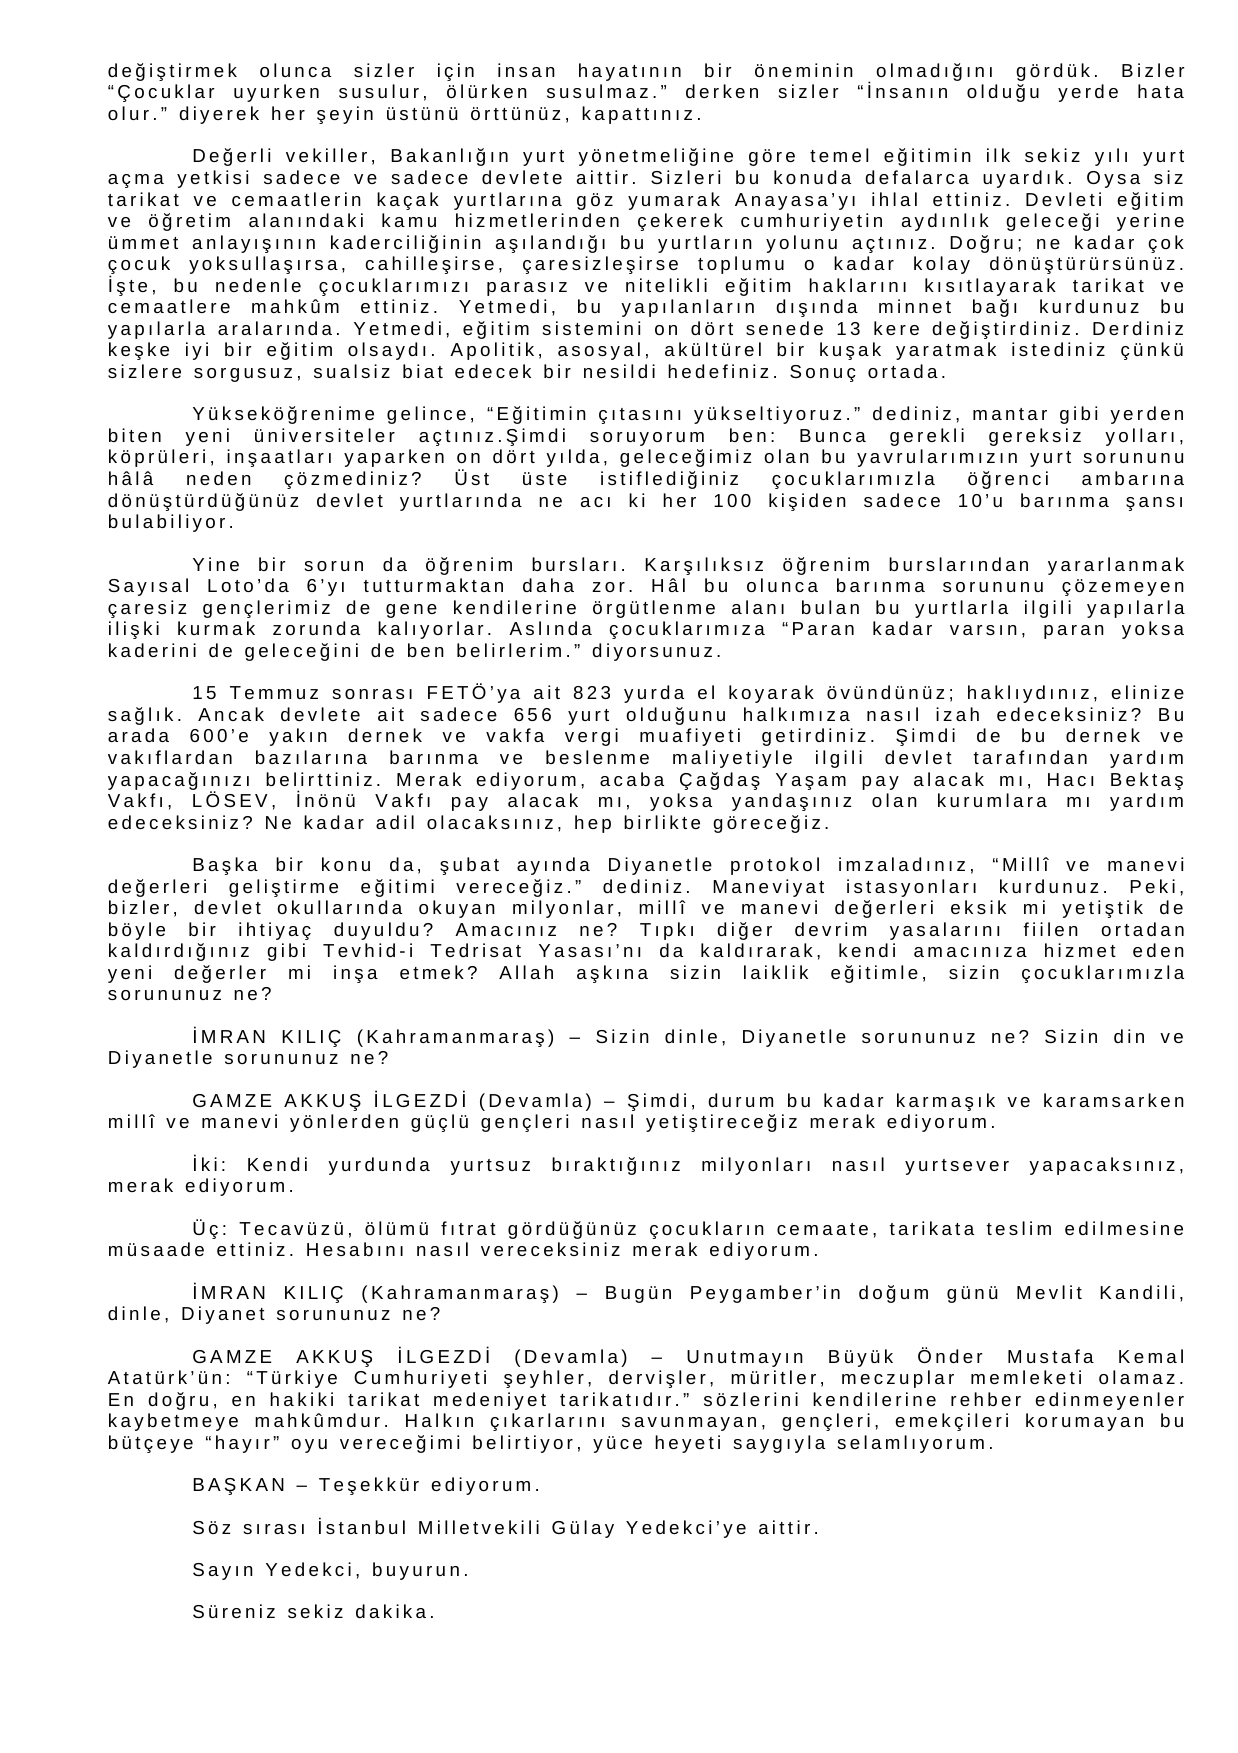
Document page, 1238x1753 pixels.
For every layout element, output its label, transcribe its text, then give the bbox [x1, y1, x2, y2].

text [108, 60, 1186, 124]
text Başka bir konu da, şubat ayında Diyanetle protokol imzaladınız, “Millî ve manevi değerleri geliştirme eğitimi vereceğiz.” dediniz. Maneviyat istasyonları kurdunuz. Peki, bizler, devlet okullarında okuyan milyonlar, millî ve manevi değerleri eksik mi yetiştik de böyle bir ihtiyaç duyuldu? Amacınız ne? Tıpkı diğer devrim yasalarını fiilen ortadan kaldırdığınız gibi Tevhid-i Tedrisat Yasası’nı da kaldırarak, kendi amacınıza hizmet eden yeni değerler mi inşa etmek? Allah aşkına sizin laiklik eğitimle, sizin çocuklarımızla sorununuz ne? [108, 854, 1186, 1005]
text Sayın Yedekci, buyurun. [108, 1559, 1186, 1580]
text GAMZE AKKUŞ İLGEZDİ (Devamla) – Unutmayın Büyük Önder Mustafa Kemal Atatürk’ün: “Türkiye Cumhuriyeti şeyhler, dervişler, müritler, meczuplar memleketi olamaz. En doğru, en hakiki tarikat medeniyet tarikatıdır.” sözlerini kendilerine rehber edinmeyenler kaybetmeye mahkûmdur. Halkın çıkarlarını savunmayan, gençleri, emekçileri korumayan bu bütçeye “hayır” oyu vereceğimi belirtiyor, yüce heyeti saygıyla selamlıyorum. [108, 1345, 1186, 1453]
text İMRAN KILIÇ (Kahramanmaraş) – Sizin dinle, Diyanetle sorununuz ne? Sizin din ve Diyanetle sorununuz ne? [108, 1026, 1186, 1069]
text Süreniz sekiz dakika. [108, 1601, 1186, 1623]
text 15 Temmuz sonrası FETÖ’ya ait 823 yurda el koyarak övündünüz; haklıydınız, elinize sağlık. Ancak devlete ait sadece 656 yurt olduğunu halkımıza nasıl izah edeceksiniz? Bu arada 600’e yakın dernek ve vakfa vergi muafiyeti getirdiniz. Şimdi de bu dernek ve vakıflardan bazılarına barınma ve beslenme maliyetiyle ilgili devlet tarafından yardım yapacağınızı belirttiniz. Merak ediyorum, acaba Çağdaş Yaşam pay alacak mı, Hacı Bektaş Vakfı, LÖSEV, İnönü Vakfı pay alacak mı, yoksa yandaşınız olan kurumlara mı yardım edeceksiniz? Ne kadar adil olacaksınız, hep birlikte göreceğiz. [108, 682, 1186, 833]
text Üç: Tecavüzü, ölümü fıtrat gördüğünüz çocukların cemaate, tarikata teslim edilmesine müsaade ettiniz. Hesabını nasıl vereceksiniz merak ediyorum. [108, 1217, 1186, 1261]
text Söz sırası İstanbul Milletvekili Gülay Yedekci’ye aittir. [108, 1516, 1186, 1538]
text Yine bir sorun da öğrenim bursları. Karşılıksız öğrenim burslarından yararlanmak Sayısal Loto’da 6’yı tutturmaktan daha zor. Hâl bu olunca barınma sorununu çözemeyen çaresiz gençlerimiz de gene kendilerine örgütlenme alanı bulan bu yurtlarla ilgili yapılarla ilişki kurmak zorunda kalıyorlar. Aslında çocuklarımıza “Paran kadar varsın, paran yoksa kaderini de geleceğini de ben belirlerim.” diyorsunuz. [108, 553, 1186, 661]
text Değerli vekiller, Bakanlığın yurt yönetmeliğine göre temel eğitimin ilk sekiz yılı yurt açma yetkisi sadece ve sadece devlete aittir. Sizleri bu konuda defalarca uyardık. Oysa siz tarikat ve cemaatlerin kaçak yurtlarına göz yumarak Anayasa’yı ihlal ettiniz. Devleti eğitim ve öğretim alanındaki kamu hizmetlerinden çekerek cumhuriyetin aydınlık geleceği yerine ümmet anlayışının kaderciliğinin aşılandığı bu yurtların yolunu açtınız. Doğru; ne kadar çok çocuk yoksullaşırsa, cahilleşirse, çaresizleşirse toplumu o kadar kolay dönüştürürsünüz. İşte, bu nedenle çocuklarımızı parasız ve nitelikli eğitim haklarını kısıtlayarak tarikat ve cemaatlere mahkûm ettiniz. Yetmedi, bu yapılanların dışında minnet bağı kurdunuz bu yapılarla aralarında. Yetmedi, eğitim sistemini on dört senede 13 kere değiştirdiniz. Derdiniz keşke iyi bir eğitim olsaydı. Apolitik, asosyal, akültürel bir kuşak yaratmak istediniz çünkü sizlere sorgusuz, sualsiz biat edecek bir nesildi hedefiniz. Sonuç ortada. [108, 145, 1186, 382]
text İki: Kendi yurdunda yurtsuz bıraktığınız milyonları nasıl yurtsever yapacaksınız, merak ediyorum. [108, 1153, 1186, 1197]
text İMRAN KILIÇ (Kahramanmaraş) – Bugün Peygamber’in doğum günü Mevlit Kandili, dinle, Diyanet sorununuz ne? [108, 1281, 1186, 1324]
text GAMZE AKKUŞ İLGEZDİ (Devamla) – Şimdi, durum bu kadar karmaşık ve karamsarken millî ve manevi yönlerden güçlü gençleri nasıl yetiştireceğiz merak ediyorum. [108, 1089, 1186, 1133]
text Yükseköğrenime gelince, “Eğitimin çıtasını yükseltiyoruz.” dediniz, mantar gibi yerden biten yeni üniversiteler açtınız.Şimdi soruyorum ben: Bunca gerekli gereksiz yolları, köprüleri, inşaatları yaparken on dört yılda, geleceğimiz olan bu yavrularımızın yurt sorununu hâlâ neden çözmediniz? Üst üste istiflediğiniz çocuklarımızla öğrenci ambarına dönüştürdüğünüz devlet yurtlarında ne acı ki her 100 kişiden sadece 10’u barınma şansı bulabiliyor. [108, 403, 1186, 533]
text BAŞKAN – Teşekkür ediyorum. [108, 1474, 1186, 1496]
